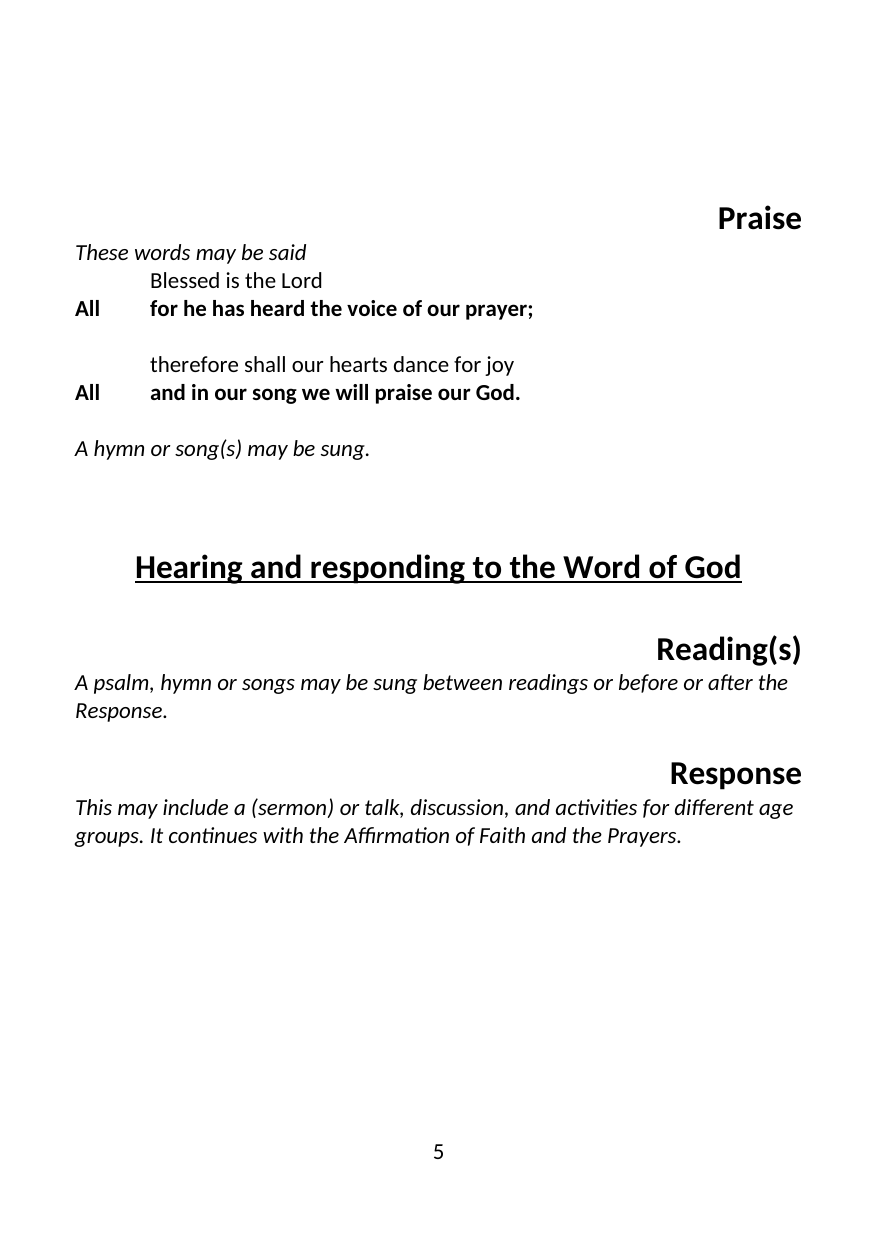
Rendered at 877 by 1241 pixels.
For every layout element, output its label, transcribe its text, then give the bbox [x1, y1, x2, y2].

text Reading(s) [75, 628, 802, 668]
text Response [75, 752, 802, 793]
text A hymn or song(s) may be sung. [75, 434, 802, 462]
text These words may be said [75, 238, 802, 266]
text All and in our song we will praise our God. [75, 378, 802, 406]
text A psalm, hymn or songs may be sung between readings or before or after the Response. [75, 668, 802, 724]
text This may include a (sermon) or talk, discussion, and activities for different age groups. It continues with the Affirmation of Faith and the Prayers. [75, 793, 802, 849]
text Hearing and responding to the Word of God [75, 546, 802, 587]
text Praise [75, 197, 802, 238]
text All for he has heard the voice of our prayer; [75, 294, 802, 322]
text Blessed is the Lord [75, 266, 802, 294]
text therefore shall our hearts dance for joy [75, 350, 802, 378]
